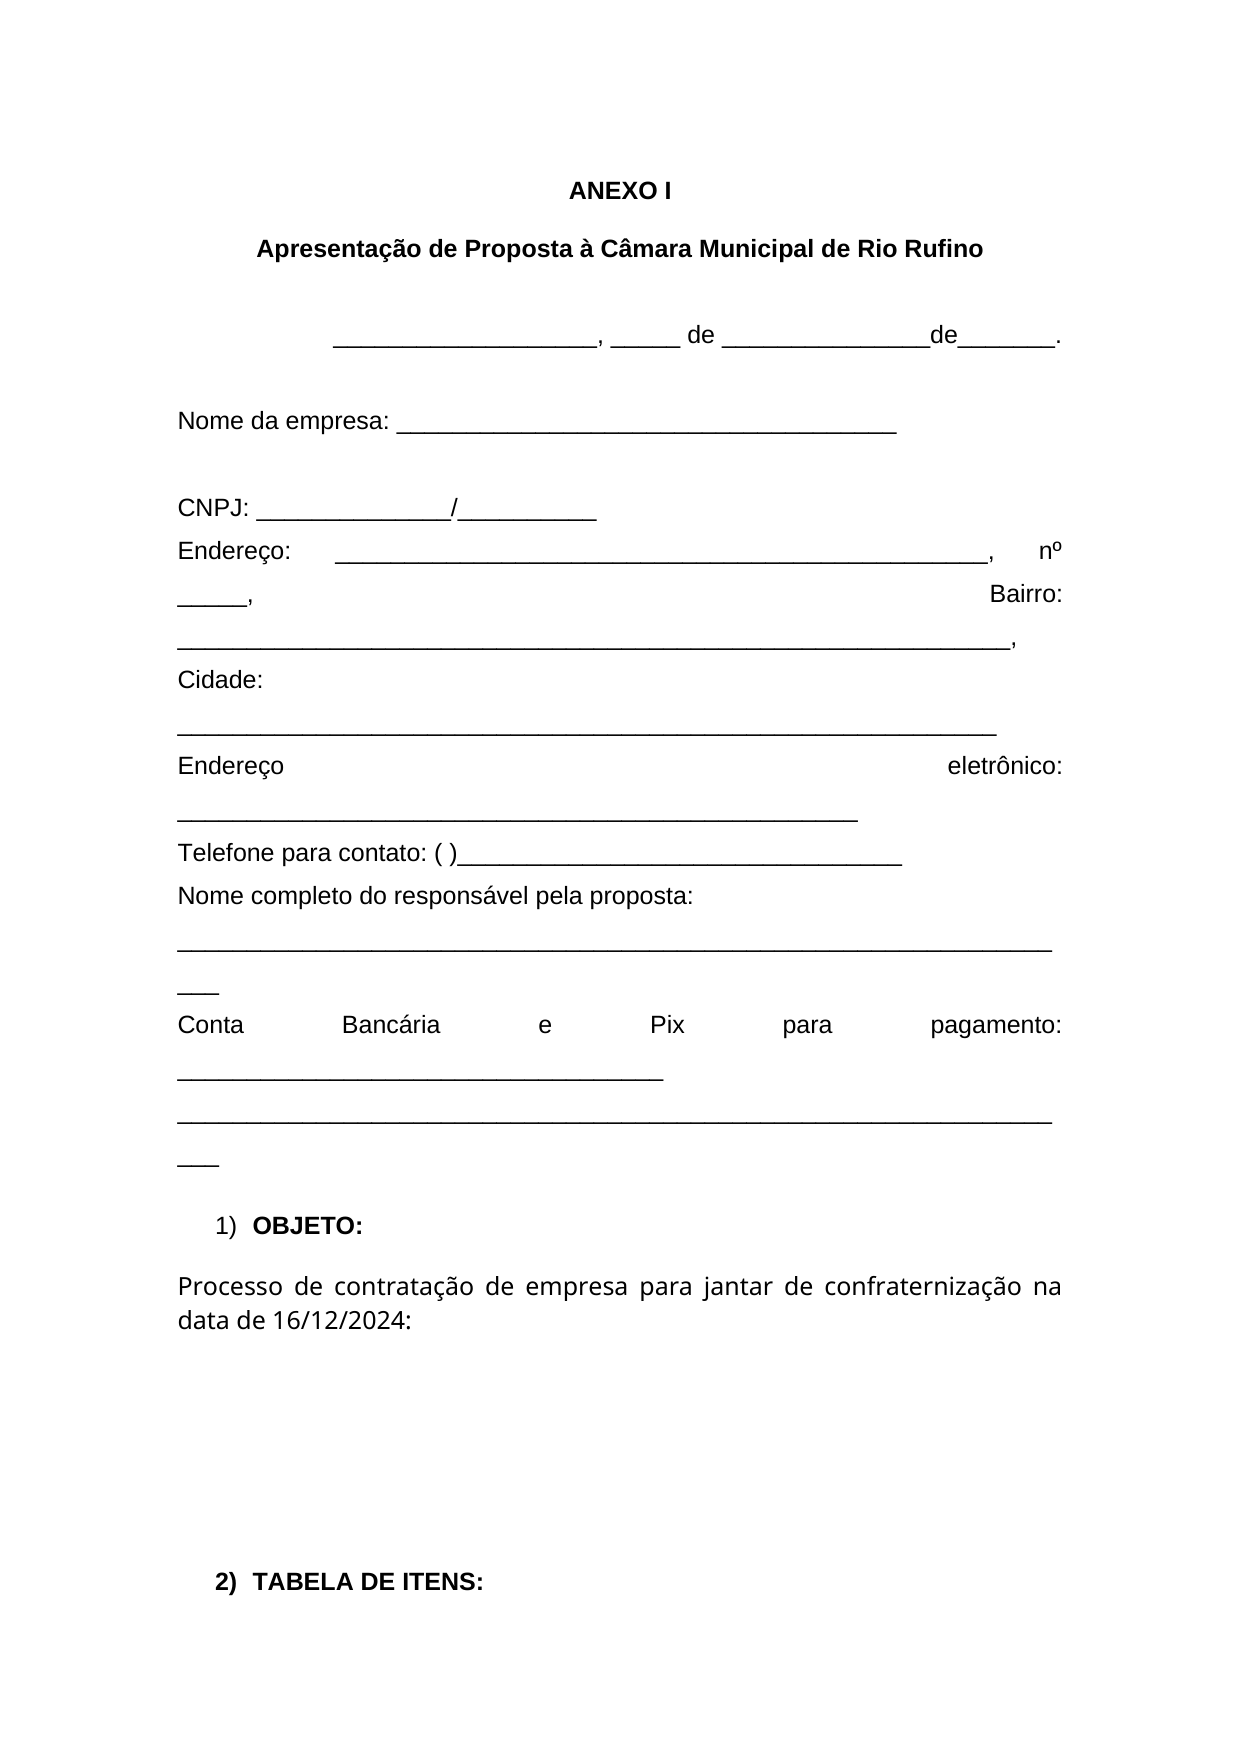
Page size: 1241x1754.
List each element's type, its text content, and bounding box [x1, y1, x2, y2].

text Conta Bancária e Pix para pagamento: ___________________________________ [177, 1010, 1063, 1082]
text ANEXO I [177, 176, 1063, 205]
list TABELA DE ITENS: [215, 1567, 1063, 1596]
text Processo de contratação de empresa para jantar de confraternização na data de 16/12/2024: [177, 1269, 1063, 1337]
text Telefone para contato: ( )________________________________ [177, 838, 1063, 866]
text Apresentação de Proposta à Câmara Municipal de Rio Rufino [177, 234, 1063, 263]
text __________________________________________________________________ [177, 924, 1063, 996]
text CNPJ: ______________/__________ [177, 493, 1063, 521]
text ___________________, _____ de _______________de_______. [177, 320, 1063, 349]
text Endereço: _______________________________________________, nº _____, Bairro: ____________________________________________________________, Cidade: ___________________________________________________________ [177, 536, 1063, 737]
text Endereço eletrônico: _________________________________________________ [177, 751, 1063, 823]
text Nome da empresa: ____________________________________ [177, 406, 1063, 435]
text Nome completo do responsável pela proposta: [177, 881, 1063, 909]
list OBJETO: [215, 1211, 1063, 1240]
text __________________________________________________________________ [177, 1096, 1063, 1168]
